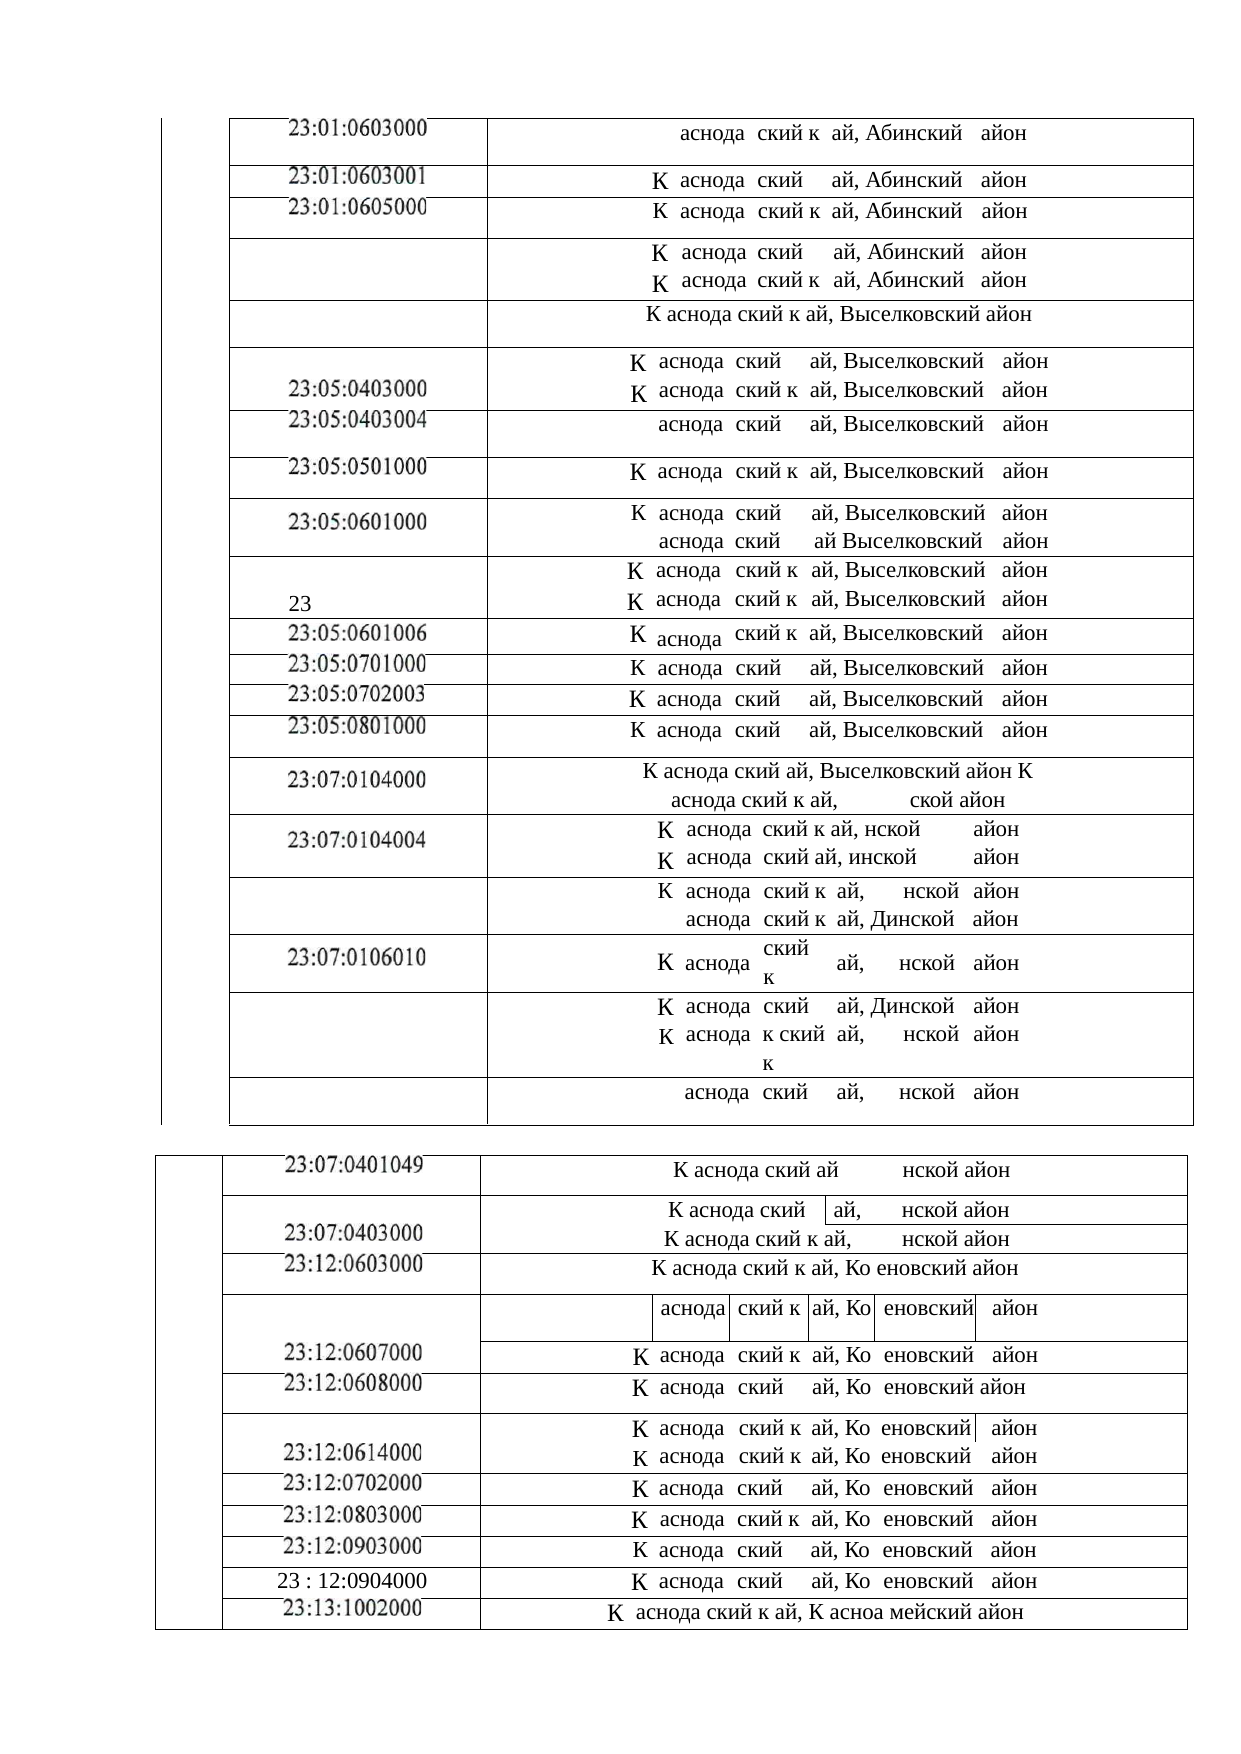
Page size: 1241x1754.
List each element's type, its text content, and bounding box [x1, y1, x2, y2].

table_cell аснода [652, 1537, 729, 1566]
table_cell аснода аснода [673, 993, 751, 1077]
table_cell аснода [652, 1474, 729, 1504]
table_cell ский к [730, 1295, 808, 1341]
picture [288, 118, 427, 136]
table_cell К [481, 1474, 652, 1504]
table_cell ский [730, 1568, 808, 1598]
table_cell аснода аснода [673, 815, 751, 877]
table_cell [230, 935, 487, 991]
table_cell ай, Выселковский [800, 619, 993, 653]
table_cell аснода аснода [648, 499, 724, 556]
table_cell [488, 119, 673, 165]
table_cell [223, 1506, 480, 1536]
table_cell аснода [673, 935, 751, 991]
picture [288, 166, 425, 184]
table_cell К [488, 198, 673, 237]
table_cell айон айон [968, 815, 1193, 877]
picture [288, 684, 424, 702]
table_cell [230, 198, 487, 237]
table_cell [223, 1374, 480, 1413]
table_cell ский к [751, 935, 825, 991]
table_cell К аснода ский к ай, Выселковский айон [488, 301, 1193, 347]
picture [288, 379, 427, 397]
picture [283, 1536, 422, 1554]
table_cell айон [993, 411, 1193, 457]
table_cell [481, 1295, 652, 1341]
picture [285, 1155, 423, 1173]
table_cell К [488, 716, 648, 757]
table_cell ай, Ко [808, 1537, 874, 1566]
picture [288, 623, 427, 641]
table_cell К [488, 655, 648, 684]
table_cell К [488, 458, 648, 498]
table_cell ай, Ко [809, 1295, 874, 1341]
table_cell ай, нской ай, Динской [825, 878, 968, 934]
table_cell ский к ский к [724, 557, 800, 618]
table_cell айон [968, 166, 1193, 197]
table_cell еновский [874, 1568, 976, 1598]
table_cell айон [976, 1537, 1187, 1566]
table_cell ский [730, 1474, 808, 1504]
table_cell айон [968, 935, 1193, 991]
table_cell ай, Абинский [825, 166, 968, 197]
picture [283, 1598, 422, 1616]
table_cell К [481, 1568, 652, 1598]
table_cell ский [751, 1078, 825, 1124]
table_cell айон айон [968, 993, 1193, 1077]
table_cell 23 : 12:0904000 [223, 1568, 480, 1598]
table_cell ский к [724, 458, 800, 498]
table_cell [230, 119, 487, 165]
table_cell аснода аснода [673, 878, 751, 934]
picture [288, 512, 427, 530]
table_cell [230, 878, 487, 934]
picture [283, 1443, 422, 1461]
table_header [223, 1156, 480, 1195]
table_cell К [488, 166, 673, 197]
table_cell ай, нской айон [826, 1196, 1187, 1224]
table_cell айон [993, 458, 1193, 498]
picture [284, 1342, 422, 1361]
table_cell К [488, 878, 673, 934]
table_cell айон [993, 716, 1193, 757]
table_cell айон [976, 1342, 1187, 1372]
table_cell К К [488, 348, 648, 409]
table_cell айон [968, 119, 1193, 165]
table_cell ский ский [724, 499, 800, 556]
table_cell [230, 458, 487, 498]
table_cell ай, Динской ай, нской [825, 993, 968, 1077]
table_cell [223, 1254, 480, 1294]
table_cell 23 [230, 557, 487, 618]
table_cell айон [976, 1442, 1187, 1473]
table_cell ай, Ко [808, 1374, 874, 1413]
table_cell К [488, 935, 673, 991]
table_cell айон [976, 1295, 1187, 1341]
table_cell ский к ский к [751, 993, 825, 1077]
table_cell ский [751, 166, 825, 197]
table_cell аснода [652, 1506, 729, 1536]
table_cell [223, 1295, 480, 1372]
table_cell К К [488, 239, 673, 300]
table_cell айон [976, 1414, 1187, 1442]
table_cell [230, 499, 487, 556]
table_cell айон [968, 1078, 1193, 1124]
table_cell ай, Ко [808, 1474, 874, 1504]
table_cell еновский [874, 1537, 976, 1566]
table_cell ский [724, 716, 800, 757]
table_cell ский ский к [724, 348, 800, 409]
table_cell [223, 1196, 480, 1253]
table_cell аснода аснода [673, 239, 751, 300]
table_cell [488, 1078, 673, 1124]
table_cell ский к [751, 119, 825, 165]
picture [287, 830, 426, 848]
table_cell ай, Ко [808, 1342, 874, 1372]
table_header [156, 1156, 222, 1629]
table_cell ай, Выселковский [800, 716, 993, 757]
picture [284, 1372, 422, 1391]
table_cell ский к ай, нской ский ай, инской [751, 815, 968, 877]
table_cell ай, нской [825, 935, 968, 991]
table_cell [230, 758, 487, 814]
table_cell ай, Абинский [825, 119, 968, 165]
table_cell К [481, 1342, 652, 1372]
table_cell [223, 1599, 480, 1629]
table_cell еновский [874, 1474, 976, 1504]
table_cell айон айон [968, 878, 1193, 934]
table_cell аснода [673, 198, 751, 237]
table_cell [230, 166, 487, 197]
table_cell ай, Выселковский ай Выселковский [800, 499, 993, 556]
table_cell [230, 348, 487, 409]
table_cell аснода [648, 685, 724, 715]
table_cell К [488, 685, 648, 715]
table_cell аснода [648, 716, 724, 757]
table_cell ский к ский к [730, 1414, 808, 1473]
table_cell К [481, 1506, 652, 1536]
picture [287, 947, 426, 966]
table_cell ай, Выселковский ай, Выселковский [800, 348, 993, 409]
table_cell ай, Выселковский [800, 655, 993, 684]
table_cell ский к ский к [751, 878, 825, 934]
table_cell К К [488, 557, 648, 618]
table_cell еновский [874, 1342, 976, 1372]
picture [288, 410, 427, 428]
table_cell ский [730, 1374, 808, 1413]
table_cell ай, Ко [808, 1568, 874, 1598]
table_cell аснода [673, 166, 751, 197]
table_cell аснода [653, 1295, 729, 1341]
table_cell К аснода ский к ай, Ко еновский айон [481, 1254, 1187, 1294]
table_cell ский к [724, 619, 800, 653]
picture [288, 457, 427, 475]
table_header К аснода ский ай нской айон [481, 1156, 1187, 1195]
table_cell аснода [648, 411, 724, 457]
table_cell аснода [652, 1374, 729, 1413]
table_cell [230, 993, 487, 1077]
table_cell еновский айон [874, 1374, 1187, 1413]
table_cell [230, 239, 487, 300]
table_cell К [481, 1374, 652, 1413]
table_cell аснода аснода [648, 348, 724, 409]
table_cell ский [724, 411, 800, 457]
table_cell аснода [648, 458, 724, 498]
table_cell К К [488, 993, 673, 1077]
table_cell ский [724, 655, 800, 684]
table_cell айон айон [993, 348, 1193, 409]
table_cell аснода аснода [648, 557, 724, 618]
table_cell [230, 655, 487, 684]
table_cell еновский [875, 1295, 975, 1341]
table_cell [230, 815, 487, 877]
table_cell аснода [673, 1078, 751, 1124]
table_cell [230, 301, 487, 347]
table_cell ский [730, 1537, 808, 1566]
table_cell ай, Ко [808, 1506, 874, 1536]
table_cell айон [976, 1506, 1187, 1536]
picture [288, 197, 427, 215]
table_cell айон [976, 1568, 1187, 1598]
table_cell айон [976, 1474, 1187, 1504]
picture [284, 1223, 423, 1241]
table_cell айон [993, 685, 1193, 715]
table_cell [230, 1078, 487, 1124]
table_cell ай, Выселковский ай, Выселковский [800, 557, 993, 618]
table_cell [223, 1474, 480, 1504]
table_cell [230, 619, 487, 653]
table_cell айон айон [968, 239, 1193, 300]
table_cell айон [968, 198, 1193, 237]
picture [288, 716, 426, 734]
table_cell аснода [648, 619, 724, 653]
table_cell К [481, 1537, 652, 1566]
table_cell К [488, 619, 648, 653]
picture [287, 770, 426, 788]
table_cell К К [488, 815, 673, 877]
table_cell аснода [652, 1342, 729, 1372]
table_cell аснода аснода [652, 1414, 729, 1473]
picture [283, 1473, 422, 1491]
table_cell К [481, 1599, 627, 1629]
table_cell ский [724, 685, 800, 715]
table_cell К аснода ский к ай, нской айон [481, 1224, 1187, 1253]
table_cell К аснода ский ай, Выселковский айон К аснода ский к ай, ской айон [488, 758, 1193, 814]
picture [287, 653, 426, 672]
table_cell еновский [874, 1506, 976, 1536]
table_cell ай, Выселковский [800, 411, 993, 457]
table_cell ай, Выселковский [800, 685, 993, 715]
picture [283, 1505, 422, 1523]
table_cell [223, 1537, 480, 1566]
table_cell [223, 1414, 480, 1473]
table_cell аснода ский к ай, К асноа мейский айон [627, 1599, 1187, 1629]
table_cell аснода [652, 1568, 729, 1598]
table_cell К [488, 499, 648, 556]
table_cell К аснода ский [481, 1196, 825, 1224]
table_cell аснода [648, 655, 724, 684]
table_cell еновский еновский [874, 1414, 976, 1473]
table_cell [488, 411, 648, 457]
table_cell ский к [730, 1342, 808, 1372]
table_cell [230, 685, 487, 715]
table_cell айон айон [993, 499, 1193, 556]
table_cell ский к [730, 1506, 808, 1536]
table_cell айон [993, 655, 1193, 684]
table_cell [230, 411, 487, 457]
table_cell айон [993, 619, 1193, 653]
table_cell ский ский к [751, 239, 825, 300]
table_cell айон айон [993, 557, 1193, 618]
table_cell ай, Абинский ай, Абинский [825, 239, 968, 300]
table_cell аснода [673, 119, 751, 165]
table_cell [230, 716, 487, 757]
table_cell К К [481, 1414, 652, 1473]
table_cell ай, нской [825, 1078, 968, 1124]
picture [284, 1253, 423, 1272]
table_cell ай, Абинский [825, 198, 968, 237]
table_cell ай, Ко ай, Ко [808, 1414, 874, 1473]
table_cell ский к [751, 198, 825, 237]
table_cell ай, Выселковский [800, 458, 993, 498]
